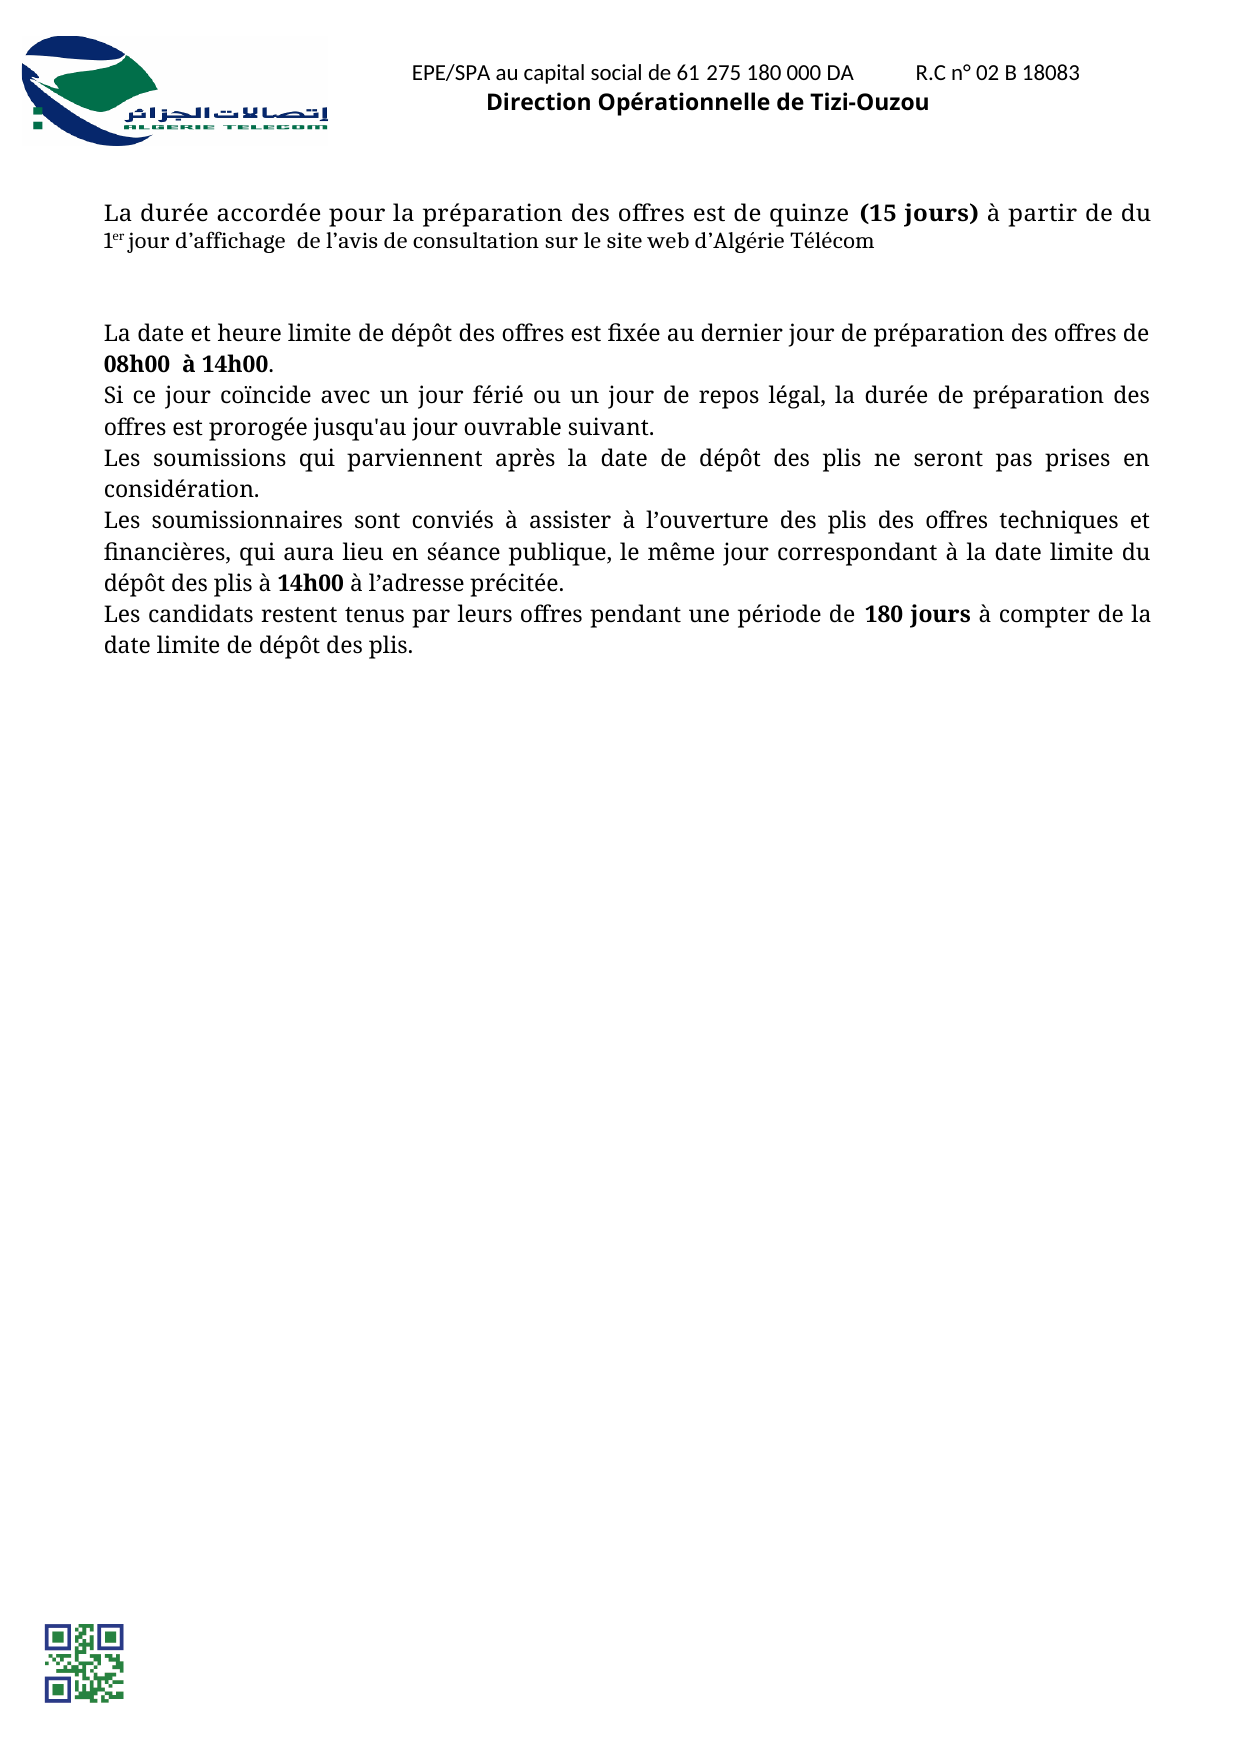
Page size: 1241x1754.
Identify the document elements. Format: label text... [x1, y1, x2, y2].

picture [21, 36, 329, 146]
text La date et heure limite de dépôt des offres est fixée au dernier jour de préparation des offres de 08h00 à 14h00. [103, 317, 1152, 379]
text Les soumissionnaires sont conviés à assister à l’ouverture des plis des offres techniques et financières, qui aura lieu en séance publique, le même jour correspondant à la date limite du dépôt des plis à 14h00 à l’adresse précitée. [103, 504, 1152, 598]
text La durée accordée pour la préparation des offres est de quinze (15 jours) à partir de du 1er jour d’affichage de l’avis de consultation sur le site web d’Algérie Télécom [103, 197, 1152, 254]
text Les candidats restent tenus par leurs offres pendant une période de 180 jours à compter de la date limite de dépôt des plis. [103, 598, 1152, 661]
text Les soumissions qui parviennent après la date de dépôt des plis ne seront pas prises en considération. [103, 442, 1152, 504]
text Si ce jour coïncide avec un jour férié ou un jour de repos légal, la durée de préparation des offres est prorogée jusqu'au jour ouvrable suivant. [103, 379, 1152, 442]
picture [39, 1617, 129, 1709]
